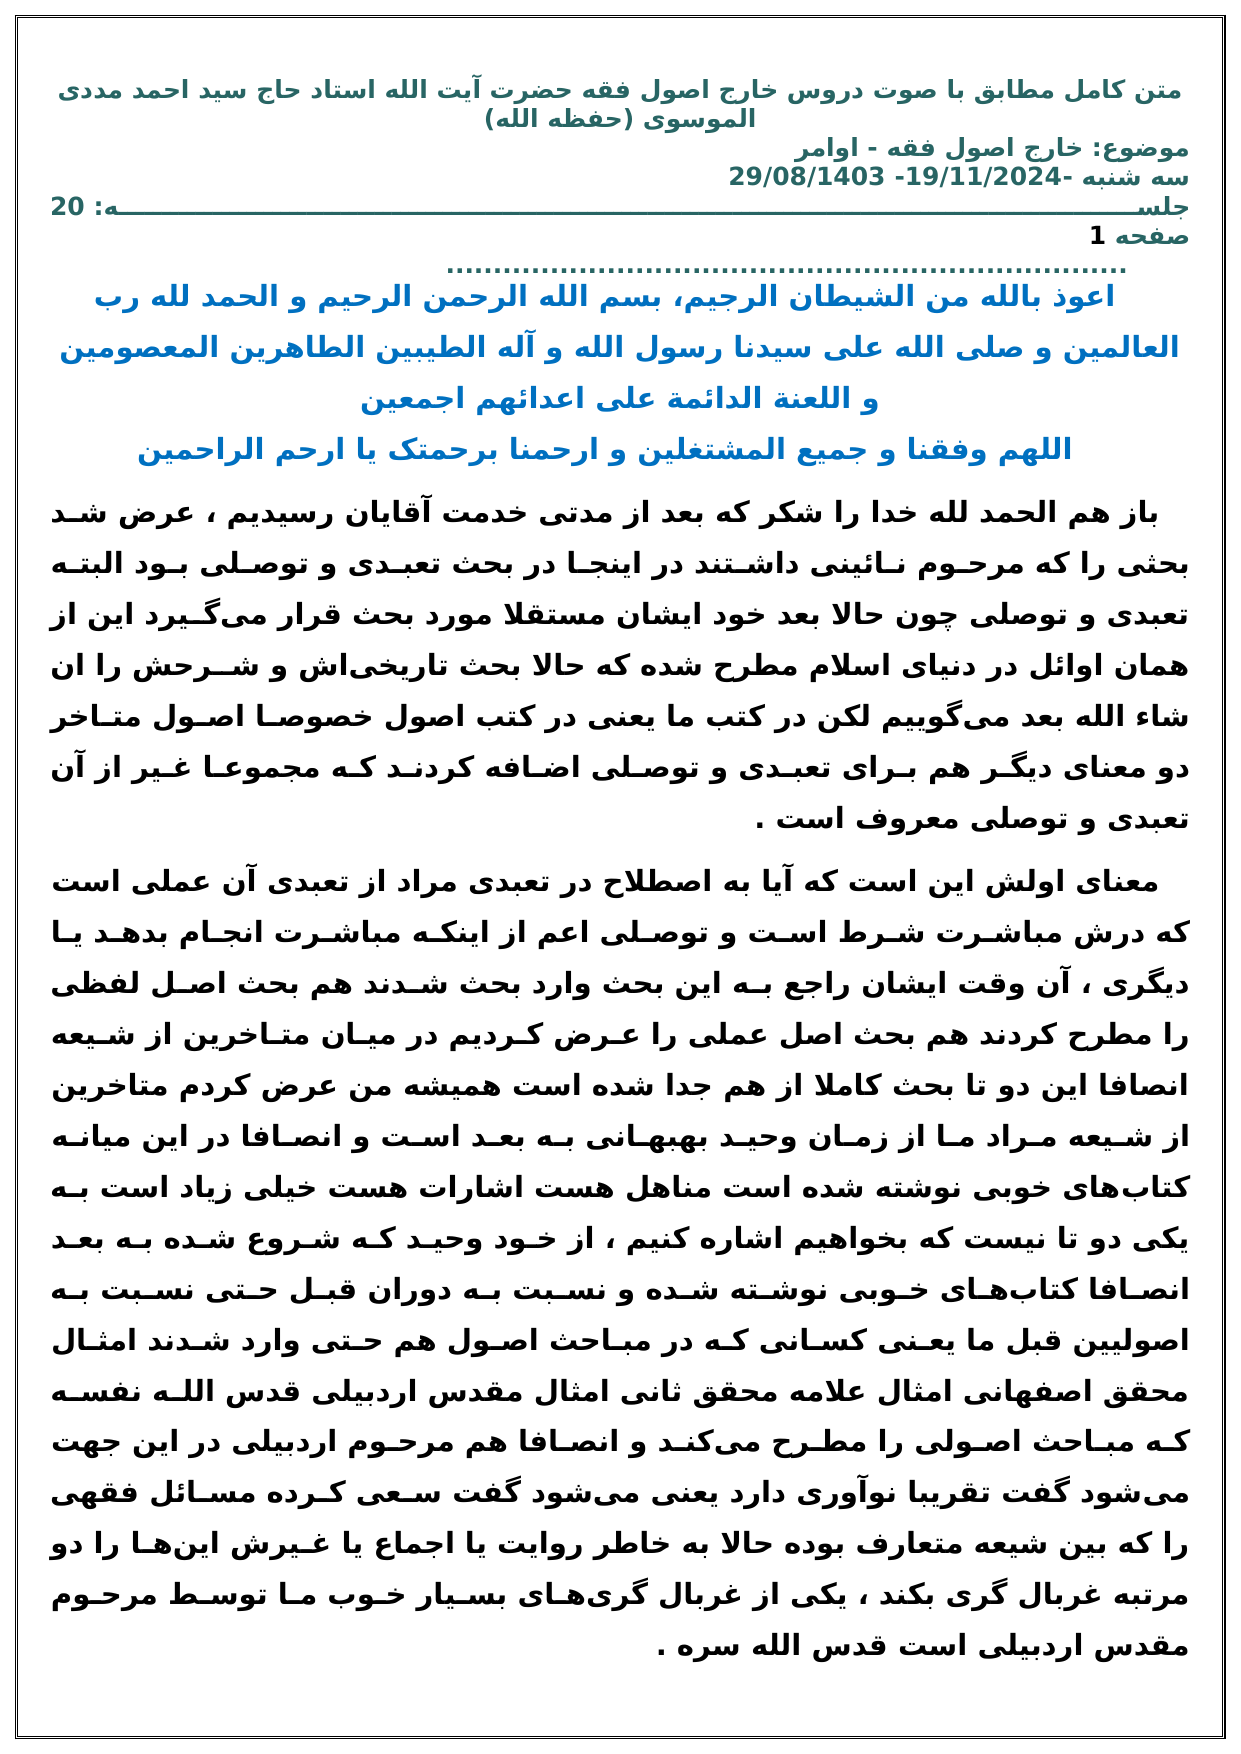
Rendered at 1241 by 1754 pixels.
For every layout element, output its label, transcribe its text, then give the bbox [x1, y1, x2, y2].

text اللهم وفقنا و جمیع المشتغلین و ارحمنا برحمتک یا ارحم الراحمین [50, 432, 1190, 466]
text باز هم الحمد لله خدا را شکر که بعد از مدتی خدمت آقایان رسیدیم ، عرض شد بحثی را که مرحوم نائینی داشتند در اینجا در بحث تعبدی و توصلی بود البته تعبدی و توصلی چون حالا بعد خود ایشان مستقلا مورد بحث قرار می‌گیرد این از همان اوائل در دنیای اسلام مطرح شده که حالا بحث تاریخی‌اش و شرحش را ان شاء الله بعد می‌گوییم لکن در کتب ما یعنی در کتب اصول خصوصا اصول متاخر دو معنای دیگر هم برای تعبدی و توصلی اضافه کردند که مجموعا غیر از آن تعبدی و توصلی معروف است . [50, 495, 1190, 835]
text اعوذ بالله من الشیطان الرجیم، بسم الله الرحمن الرحیم و الحمد لله رب العالمین و صلی الله علی سیدنا رسول الله و آله الطیبین الطاهرین المعصومین و اللعنة الدائمة علی اعدائهم اجمعین [50, 279, 1190, 415]
text معنای اولش این است که آیا به اصطلاح در تعبدی مراد از تعبدی آن عملی است که درش مباشرت شرط است و توصلی اعم از اینکه مباشرت انجام بدهد یا دیگری ، آن وقت ایشان راجع به این بحث وارد بحث شدند هم بحث اصل لفظی را مطرح کردند هم بحث اصل عملی را عرض کردیم در میان متاخرین از شیعه انصافا این دو تا بحث کاملا از هم جدا شده است همیشه من عرض کردم متاخرین از شیعه مراد ما از زمان وحید بهبهانی به بعد است و انصافا در این میانه کتاب‌های خوبی نوشته شده است مناهل هست اشارات هست خیلی زیاد است به یکی دو تا نیست که بخواهیم اشاره کنیم ، از خود وحید که شروع شده به بعد انصافا کتاب‌های خوبی نوشته شده و نسبت به دوران قبل حتی نسبت به اصولیین قبل ما یعنی کسانی که در مباحث اصول هم حتی وارد شدند امثال محقق اصفهانی امثال علامه محقق ثانی امثال مقدس اردبیلی قدس الله نفسه که مباحث اصولی را مطرح می‌کند و انصافا هم مرحوم اردبیلی در این جهت می‌شود گفت تقریبا نوآوری دارد یعنی می‌شود گفت سعی کرده مسائل فقهی را که بین شیعه متعارف بوده حالا به خاطر روایت یا اجماع یا غیرش این‌ها را دو مرتبه غربال گری بکند ، یکی از غربال گری‌های بسیار خوب ما توسط مرحوم مقدس اردبیلی است قدس الله سره . [50, 864, 1190, 1662]
